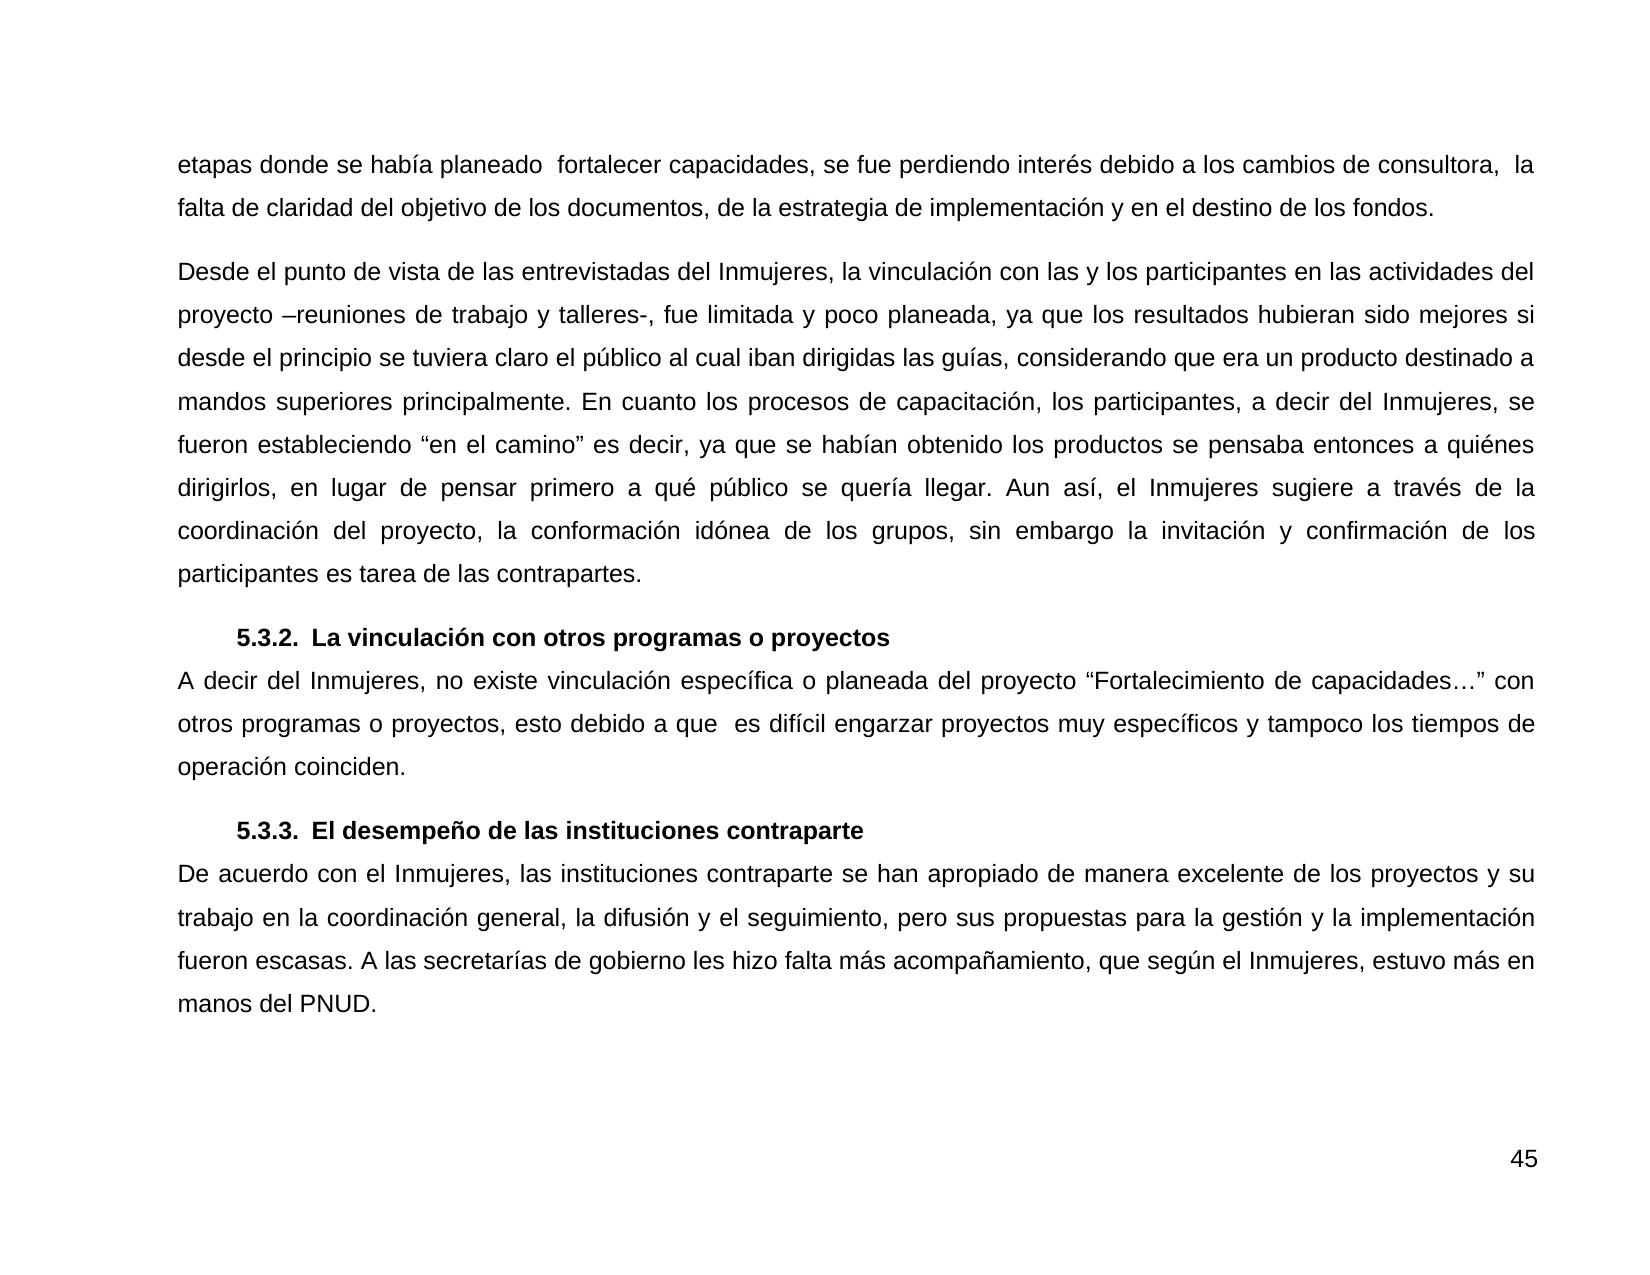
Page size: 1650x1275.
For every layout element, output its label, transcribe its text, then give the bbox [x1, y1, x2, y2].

text Desde el punto de vista de las entrevistadas del Inmujeres, la vinculación con las y los participantes en las actividades del proyecto –reuniones de trabajo y talleres-, fue limitada y poco planeada, ya que los resultados hubieran sido mejores si desde el principio se tuviera claro el público al cual iban dirigidas las guías, considerando que era un producto destinado a mandos superiores principalmente. En cuanto los procesos de capacitación, los participantes, a decir del Inmujeres, se fueron estableciendo “en el camino” es decir, ya que se habían obtenido los productos se pensaba entonces a quiénes dirigirlos, en lugar de pensar primero a qué público se quería llegar. Aun así, el Inmujeres sugiere a través de la coordinación del proyecto, la conformación idónea de los grupos, sin embargo la invitación y confirmación de los participantes es tarea de las contrapartes. [177, 257, 1538, 588]
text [177, 150, 1538, 222]
subtitle El desempeño de las instituciones contraparte [236, 816, 1538, 845]
text A decir del Inmujeres, no existe vinculación específica o planeada del proyecto “Fortalecimiento de capacidades…” con otros programas o proyectos, esto debido a que es difícil engarzar proyectos muy específicos y tampoco los tiempos de operación coinciden. [177, 666, 1538, 781]
text De acuerdo con el Inmujeres, las instituciones contraparte se han apropiado de manera excelente de los proyectos y su trabajo en la coordinación general, la difusión y el seguimiento, pero sus propuestas para la gestión y la implementación fueron escasas. A las secretarías de gobierno les hizo falta más acompañamiento, que según el Inmujeres, estuvo más en manos del PNUD. [177, 859, 1538, 1017]
subtitle La vinculación con otros programas o proyectos [236, 623, 1538, 652]
